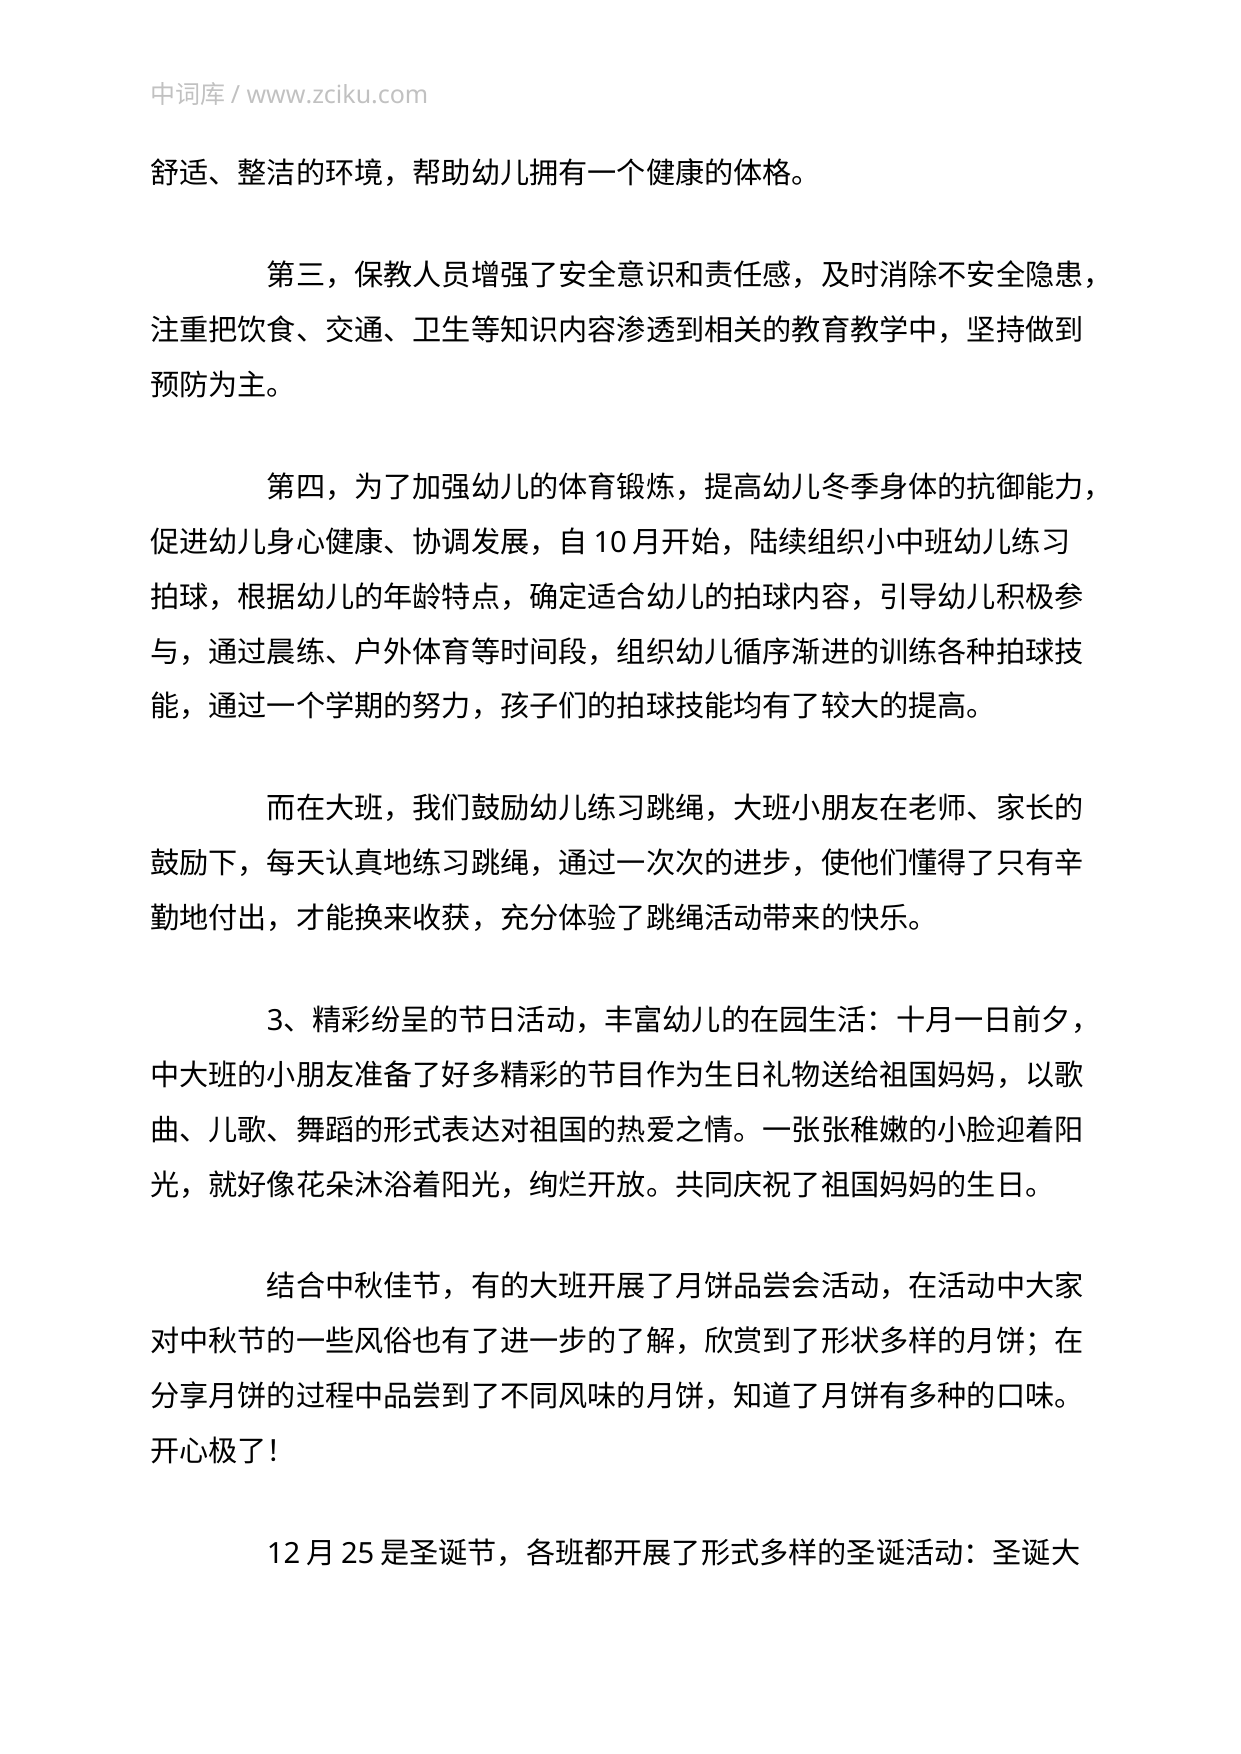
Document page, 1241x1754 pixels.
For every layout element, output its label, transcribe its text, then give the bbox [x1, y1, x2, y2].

text 3、精彩纷呈的节日活动，丰富幼儿的在园生活：十月一日前夕，中大班的小朋友准备了好多精彩的节目作为生日礼物送给祖国妈妈，以歌曲、儿歌、舞蹈的形式表达对祖国的热爱之情。一张张稚嫩的小脸迎着阳光，就好像花朵沐浴着阳光，绚烂开放。共同庆祝了祖国妈妈的生日。 [150, 996, 1090, 1203]
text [150, 1529, 1090, 1572]
text 第四，为了加强幼儿的体育锻炼，提高幼儿冬季身体的抗御能力，促进幼儿身心健康、协调发展，自10月开始，陆续组织小中班幼儿练习拍球，根据幼儿的年龄特点，确定适合幼儿的拍球内容，引导幼儿积极参与，通过晨练、户外体育等时间段，组织幼儿循序渐进的训练各种拍球技能，通过一个学期的努力，孩子们的拍球技能均有了较大的提高。 [150, 463, 1090, 725]
text 而在大班，我们鼓励幼儿练习跳绳，大班小朋友在老师、家长的鼓励下，每天认真地练习跳绳，通过一次次的进步，使他们懂得了只有辛勤地付出，才能换来收获，充分体验了跳绳活动带来的快乐。 [150, 785, 1090, 937]
text 结合中秋佳节，有的大班开展了月饼品尝会活动，在活动中大家对中秋节的一些风俗也有了进一步的了解，欣赏到了形状多样的月饼；在分享月饼的过程中品尝到了不同风味的月饼，知道了月饼有多种的口味。开心极了！ [150, 1263, 1090, 1470]
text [150, 150, 1090, 192]
text 第三，保教人员增强了安全意识和责任感，及时消除不安全隐患，注重把饮食、交通、卫生等知识内容渗透到相关的教育教学中，坚持做到预防为主。 [150, 252, 1090, 404]
